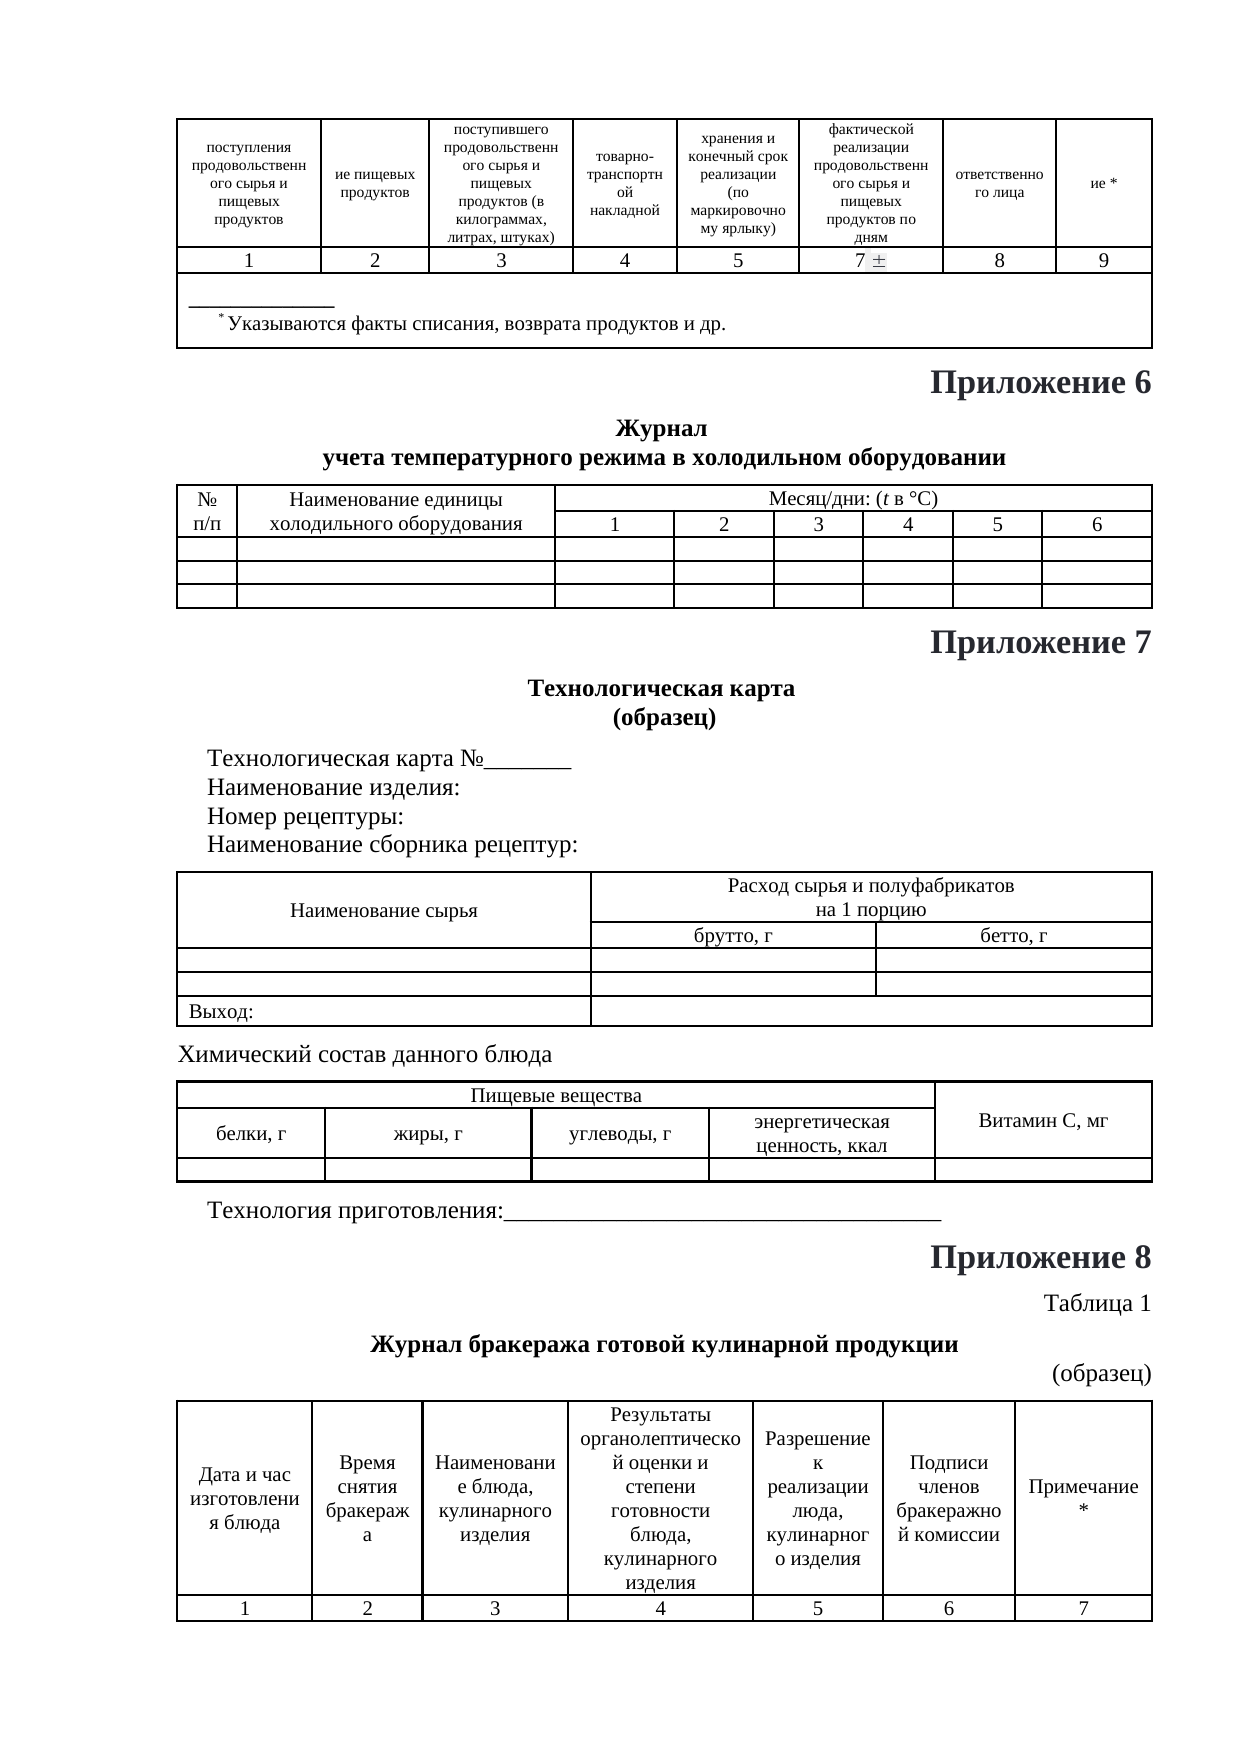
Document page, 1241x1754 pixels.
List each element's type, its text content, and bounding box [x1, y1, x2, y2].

table_cell 4 [569, 1596, 752, 1620]
table_header Расход сырья и полуфабрикатов на 1 порцию [592, 873, 1151, 921]
table_header № п/п [178, 486, 236, 536]
table_cell брутто, г [592, 923, 875, 947]
table_cell [592, 949, 875, 971]
table_cell [1043, 538, 1151, 559]
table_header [678, 120, 798, 246]
table_cell 1 [178, 248, 320, 272]
table_cell [675, 562, 773, 583]
table_cell 2 [313, 1596, 421, 1620]
table_header Наименование единицы холодильного оборудования [238, 486, 554, 536]
text Журнал учета температурного режима в холодильном оборудовании [177, 413, 1152, 471]
table_cell [556, 585, 673, 607]
text Наименование изделия: [177, 772, 1152, 801]
table_cell 4 [864, 512, 952, 536]
table_cell [775, 538, 862, 559]
table_cell [238, 562, 554, 583]
table_cell [877, 973, 1151, 994]
table_header Подписи членов бракеражной комиссии [884, 1402, 1014, 1594]
table_cell [178, 585, 236, 607]
table_cell [238, 538, 554, 559]
table_cell [592, 973, 875, 994]
text Номер рецептуры: [177, 801, 1152, 829]
text Приложение 7 [177, 621, 1152, 661]
table_cell 8 [944, 248, 1055, 272]
table_cell [775, 585, 862, 607]
table_cell 5 [754, 1596, 882, 1620]
table_cell 9 [1057, 248, 1151, 272]
table_cell белки, г [178, 1109, 324, 1157]
table_cell [710, 1159, 934, 1180]
text Технологическая карта (образец) [177, 673, 1152, 731]
table_cell [178, 562, 236, 583]
table_header Дата и час изготовления блюда [178, 1402, 311, 1594]
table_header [178, 120, 320, 246]
table_cell энергетическая ценность, ккал [710, 1109, 934, 1157]
text (образец) [177, 1358, 1152, 1387]
table_cell [864, 585, 952, 607]
table_cell [954, 585, 1041, 607]
table_cell [178, 538, 236, 559]
table_cell [877, 949, 1151, 971]
table_cell 7 [1016, 1596, 1151, 1620]
table_cell 1 [178, 1596, 311, 1620]
table_cell [178, 949, 590, 971]
table_cell [326, 1159, 530, 1180]
table_cell [954, 562, 1041, 583]
text Приложение 8 [177, 1236, 1152, 1276]
text Таблица 1 [177, 1288, 1152, 1317]
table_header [944, 120, 1055, 246]
table_cell ______________ * Указываются факты списания, возврата продуктов и др. [178, 274, 1151, 347]
table_cell [936, 1159, 1151, 1180]
table_cell 3 [430, 248, 572, 272]
table_header Пищевые вещества [178, 1083, 934, 1107]
table_cell [1043, 562, 1151, 583]
table_cell 2 [322, 248, 428, 272]
table_header Результаты органолептической оценки и степени готовности блюда, кулинарного изделия [569, 1402, 752, 1594]
table_cell Выход: [178, 997, 590, 1024]
table_cell [178, 1159, 324, 1180]
table_cell [238, 585, 554, 607]
table_header Разрешение к реализации люда, кулинарного изделия [754, 1402, 882, 1594]
table_header Примечание * [1057, 120, 1151, 246]
table_cell 6 [884, 1596, 1014, 1620]
table_header Примечание* [1016, 1402, 1151, 1594]
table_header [430, 120, 572, 246]
table_cell 3 [775, 512, 862, 536]
table_cell [775, 562, 862, 583]
table_header Наименование блюда, кулинарного изделия [424, 1402, 567, 1594]
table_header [322, 120, 428, 246]
text Наименование сборника рецептур: [177, 829, 1152, 858]
table_cell 3 [424, 1596, 567, 1620]
table_cell 7  [871, 248, 942, 272]
table_cell жиры, г [326, 1109, 530, 1157]
table_cell [954, 538, 1041, 559]
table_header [800, 120, 942, 246]
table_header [574, 120, 676, 246]
table_cell [675, 538, 773, 559]
table_cell [864, 538, 952, 559]
table_header Время снятия бракеража [313, 1402, 421, 1594]
table_cell бетто, г [877, 923, 1151, 947]
table_cell 2 [675, 512, 773, 536]
table_cell [592, 997, 1151, 1024]
text Приложение 6 [177, 362, 1152, 401]
table_cell [556, 538, 673, 559]
table_cell [675, 585, 773, 607]
table_cell [178, 973, 590, 994]
table_header Месяц/дни: (t в °С) [556, 486, 1151, 510]
table_cell [1043, 585, 1151, 607]
table_cell 5 [678, 248, 798, 272]
text Химический состав данного блюда [177, 1039, 1152, 1068]
text Технологическая карта №_______ [177, 743, 1152, 772]
table_cell 7  [800, 248, 865, 272]
table_cell [556, 562, 673, 583]
table_cell [533, 1159, 708, 1180]
table_header Витамин С, мг [936, 1083, 1151, 1157]
table_cell 1 [556, 512, 673, 536]
table_cell [864, 562, 952, 583]
table_cell углеводы, г [533, 1109, 708, 1157]
table_cell 4 [574, 248, 676, 272]
text Технология приготовления:___________________________________ [177, 1195, 1152, 1224]
table_cell 6 [1043, 512, 1151, 536]
text Журнал бракеража готовой кулинарной продукции [177, 1329, 1152, 1358]
table_header Наименование сырья [178, 873, 590, 947]
table_cell 5 [954, 512, 1041, 536]
